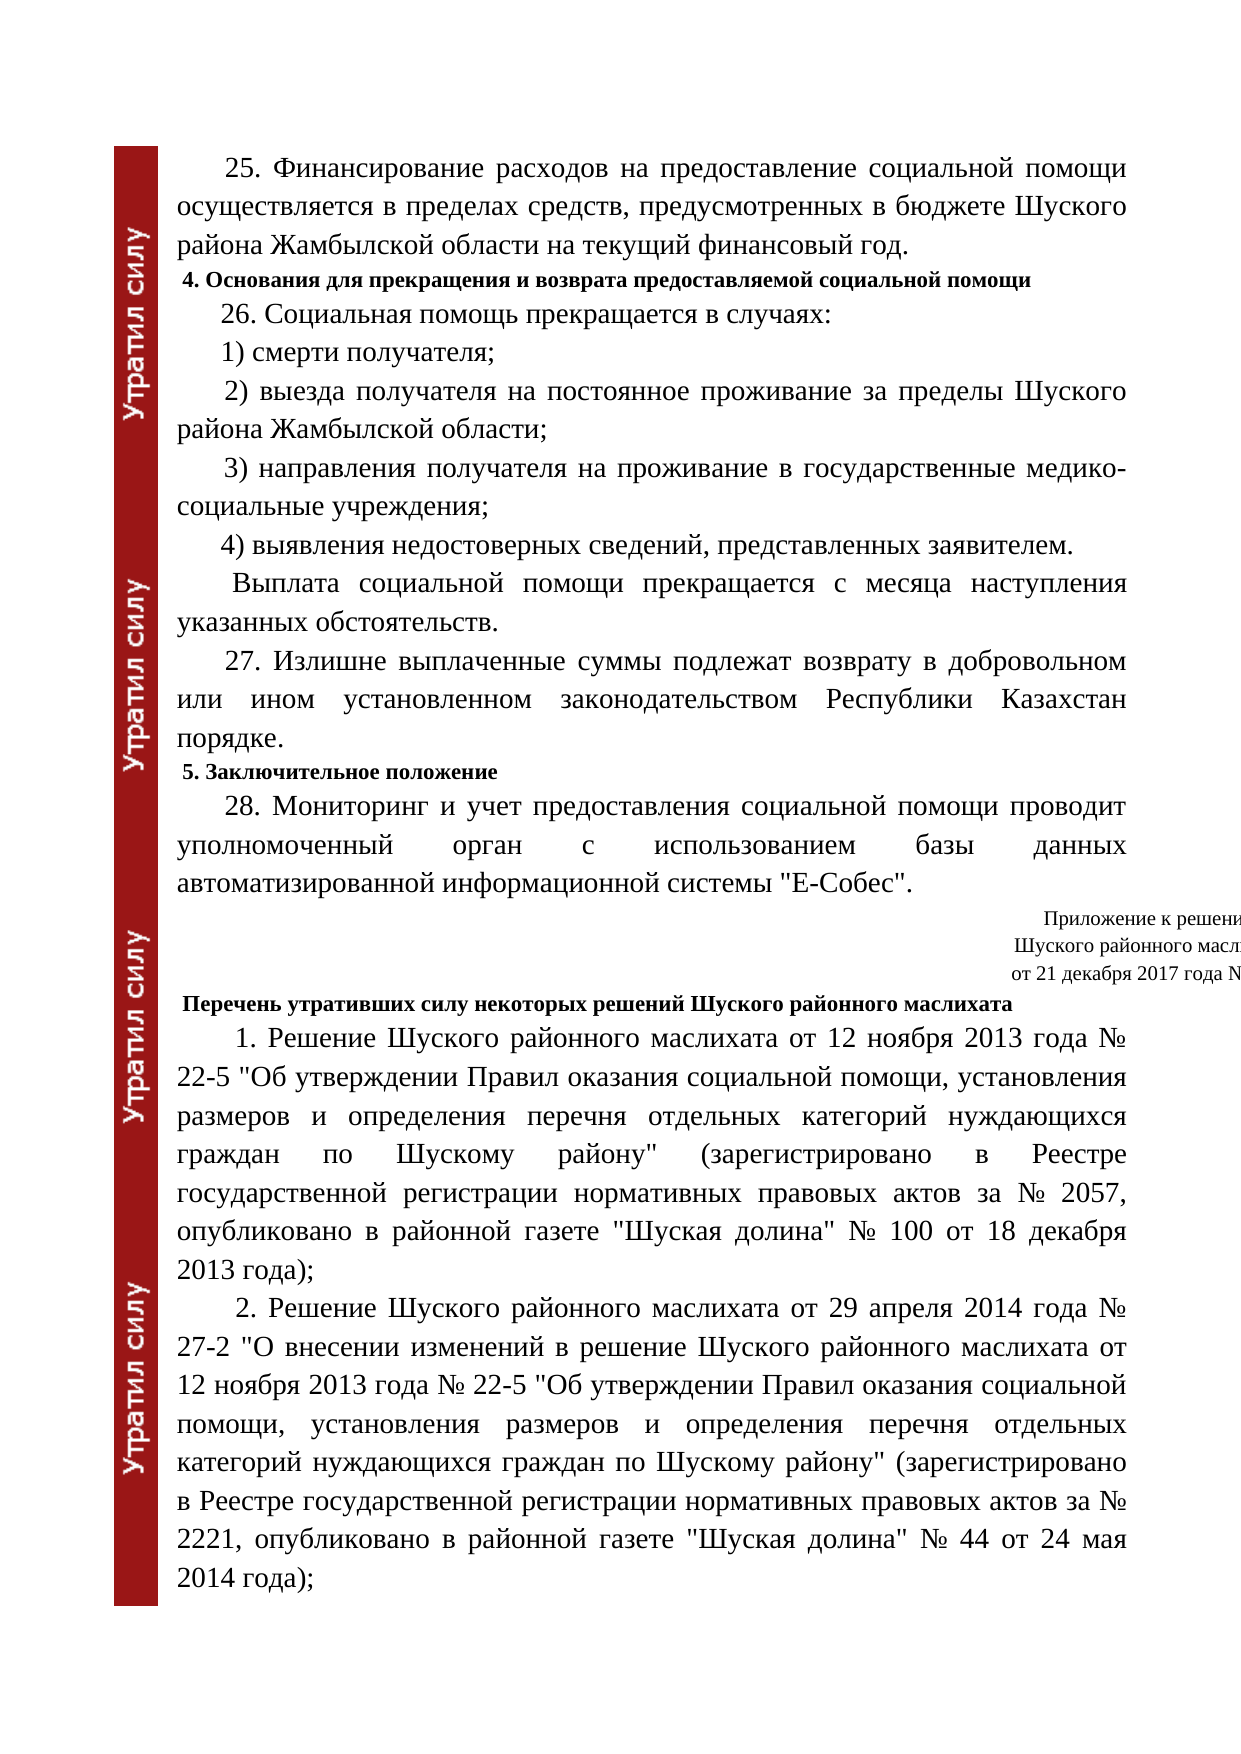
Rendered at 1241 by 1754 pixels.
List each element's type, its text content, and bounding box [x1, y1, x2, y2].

picture [114, 1285, 158, 1290]
picture [114, 753, 158, 758]
text 27. Излишне выплаченные суммы подлежат возврату в добровольном или ином установленном законодательством Республики Казахстан порядке. [112, 643, 1128, 753]
text 2) выезда получателя на постоянное проживание за пределы Шуского района Жамбылской области; [112, 373, 1128, 445]
text 25. Финансирование расходов на предоставление социальной помощи осуществляется в пределах средств, предусмотренных в бюджете Шуского района Жамбылской области на текущий финансовый год. [112, 150, 1128, 261]
picture [114, 638, 158, 643]
picture [114, 1594, 158, 1606]
text 4. Основания для прекращения и возврата предоставляемой социальной помощи [112, 266, 1128, 292]
text 5. Заключительное положение [112, 758, 1128, 785]
picture [114, 368, 158, 373]
text 3) направления получателя на проживание в государственные медико-социальные учреждения; [112, 450, 1128, 522]
picture [114, 146, 158, 150]
picture [114, 445, 158, 450]
picture [114, 1017, 158, 1021]
table_header Приложение к решению Шуского районного маслихата от 21 декабря 2017 года № 21-7 [912, 904, 1240, 990]
text Выплата социальной помощи прекращается с месяца наступления указанных обстоятельств. [112, 566, 1128, 638]
picture [114, 329, 158, 334]
picture [114, 899, 158, 904]
text 28. Мониторинг и учет предоставления социальной помощи проводит уполномоченный орган с использованием базы данных автоматизированной информационной системы "Е-Собес". [112, 788, 1128, 899]
text Перечень утративших силу некоторых решений Шуского районного маслихата [112, 990, 1128, 1017]
picture [114, 292, 158, 296]
text 1) смерти получателя; [112, 334, 1128, 368]
picture [114, 561, 158, 566]
table_header [101, 904, 912, 990]
text 4) выявления недостоверных сведений, представленных заявителем. [112, 527, 1128, 561]
text 2. Решение Шуского районного маслихата от 29 апреля 2014 года № 27-2 "О внесении изменений в решение Шуского районного маслихата от 12 ноября 2013 года № 22-5 "Об утверждении Правил оказания социальной помощи, установления размеров и определения перечня отдельных категорий нуждающихся граждан по Шускому району" (зарегистрировано в Реестре государственной регистрации нормативных правовых актов за № 2221, опубликовано в районной газете "Шуская долина" № 44 от 24 мая 2014 года); [112, 1290, 1128, 1594]
picture [114, 261, 158, 266]
picture [114, 522, 158, 527]
text 1. Решение Шуского районного маслихата от 12 ноября 2013 года № 22-5 "Об утверждении Правил оказания социальной помощи, установления размеров и определения перечня отдельных категорий нуждающихся граждан по Шускому району" (зарегистрировано в Реестре государственной регистрации нормативных правовых актов за № 2057, опубликовано в районной газете "Шуская долина" № 100 от 18 декабря 2013 года); [112, 1021, 1128, 1285]
text 26. Социальная помощь прекращается в случаях: [112, 296, 1128, 329]
